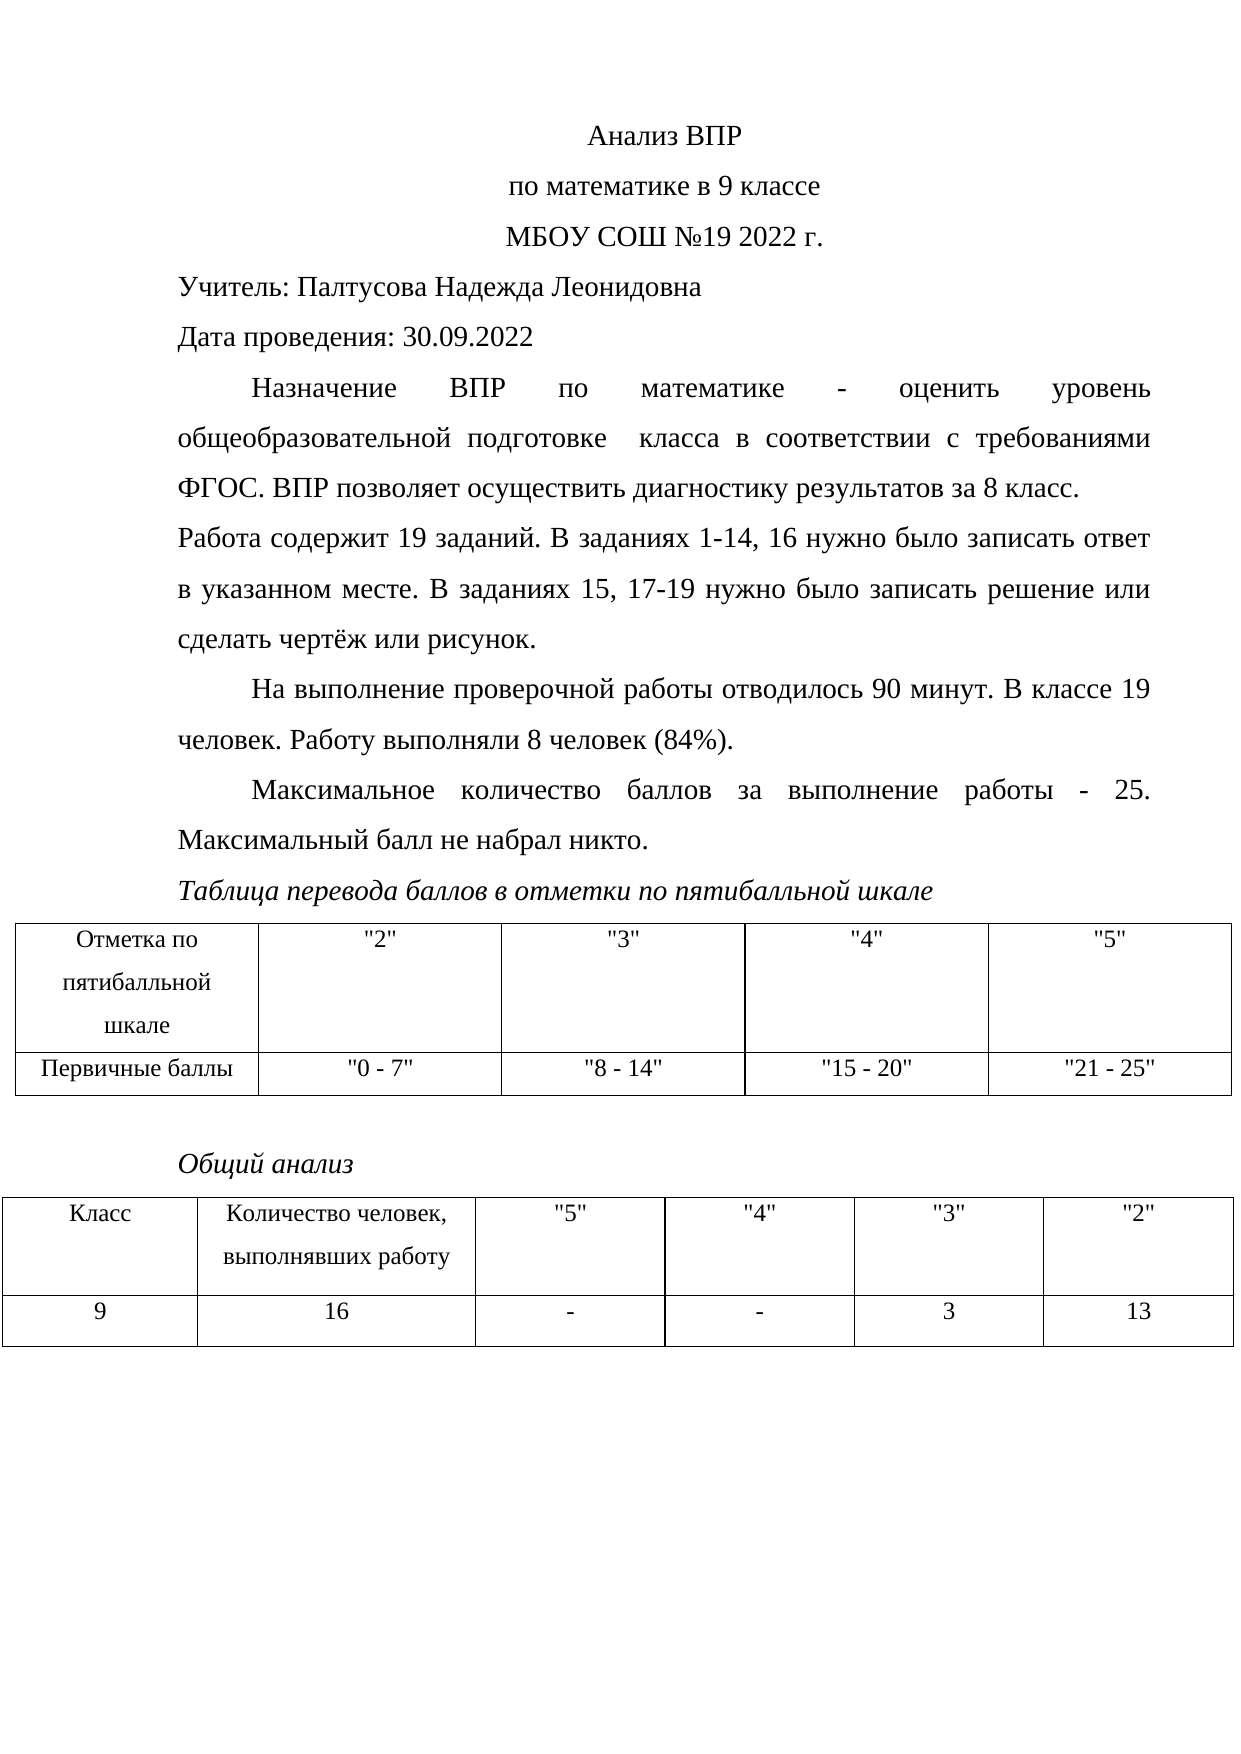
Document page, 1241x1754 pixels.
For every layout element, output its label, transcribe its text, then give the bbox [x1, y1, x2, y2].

text На выполнение проверочной работы отводилось 90 минут. В классе 19 человек. Работу выполняли 8 человек (84%). [177, 672, 1152, 755]
text по математике в 9 классе [177, 168, 1152, 202]
table_header Количество человек, выполнявших работу [198, 1198, 475, 1295]
table_cell "15 - 20" [746, 1053, 988, 1095]
text МБОУ СОШ №19 2022 г. [177, 219, 1152, 252]
table_header "4" [746, 924, 988, 1052]
text Максимальное количество баллов за выполнение работы - 25. Максимальный балл не набрал никто. [177, 772, 1152, 856]
table_header "2" [1044, 1198, 1233, 1295]
table_cell "8 - 14" [502, 1053, 744, 1095]
text Таблица перевода баллов в отметки по пятибалльной шкале [177, 873, 1152, 906]
table_header "3" [502, 924, 744, 1052]
table_header "5" [476, 1198, 664, 1295]
table_cell 3 [855, 1296, 1043, 1346]
table_header "4" [666, 1198, 854, 1295]
table_header Класс [3, 1198, 197, 1295]
text Назначение ВПР по математике - оценить уровень общеобразовательной подготовке класса в соответствии с требованиями ФГОС. ВПР позволяет осуществить диагностику результатов за 8 класс. [177, 370, 1152, 504]
table_cell - [666, 1296, 854, 1346]
table_cell 9 [3, 1296, 197, 1346]
table_cell - [476, 1296, 664, 1346]
text Учитель: Палтусова Надежда Леонидовна [177, 269, 1152, 303]
table_cell 13 [1044, 1296, 1233, 1346]
table_cell "21 - 25" [989, 1053, 1231, 1095]
text Работа содержит 19 заданий. В заданиях 1-14, 16 нужно было записать ответ в указанном месте. В заданиях 15, 17-19 нужно было записать решение или сделать чертёж или рисунок. [177, 521, 1152, 655]
text Анализ ВПР [177, 118, 1152, 152]
table_header "5" [989, 924, 1231, 1052]
table_header "3" [855, 1198, 1043, 1295]
table_cell 16 [198, 1296, 475, 1346]
table_header Отметка по пятибалльной шкале [16, 924, 258, 1052]
table_header "2" [259, 924, 501, 1052]
table_cell "0 - 7" [259, 1053, 501, 1095]
table_cell Первичные баллы [16, 1053, 258, 1095]
text Дата проведения: 30.09.2022 [177, 319, 1152, 353]
text Общий анализ [177, 1147, 1152, 1180]
